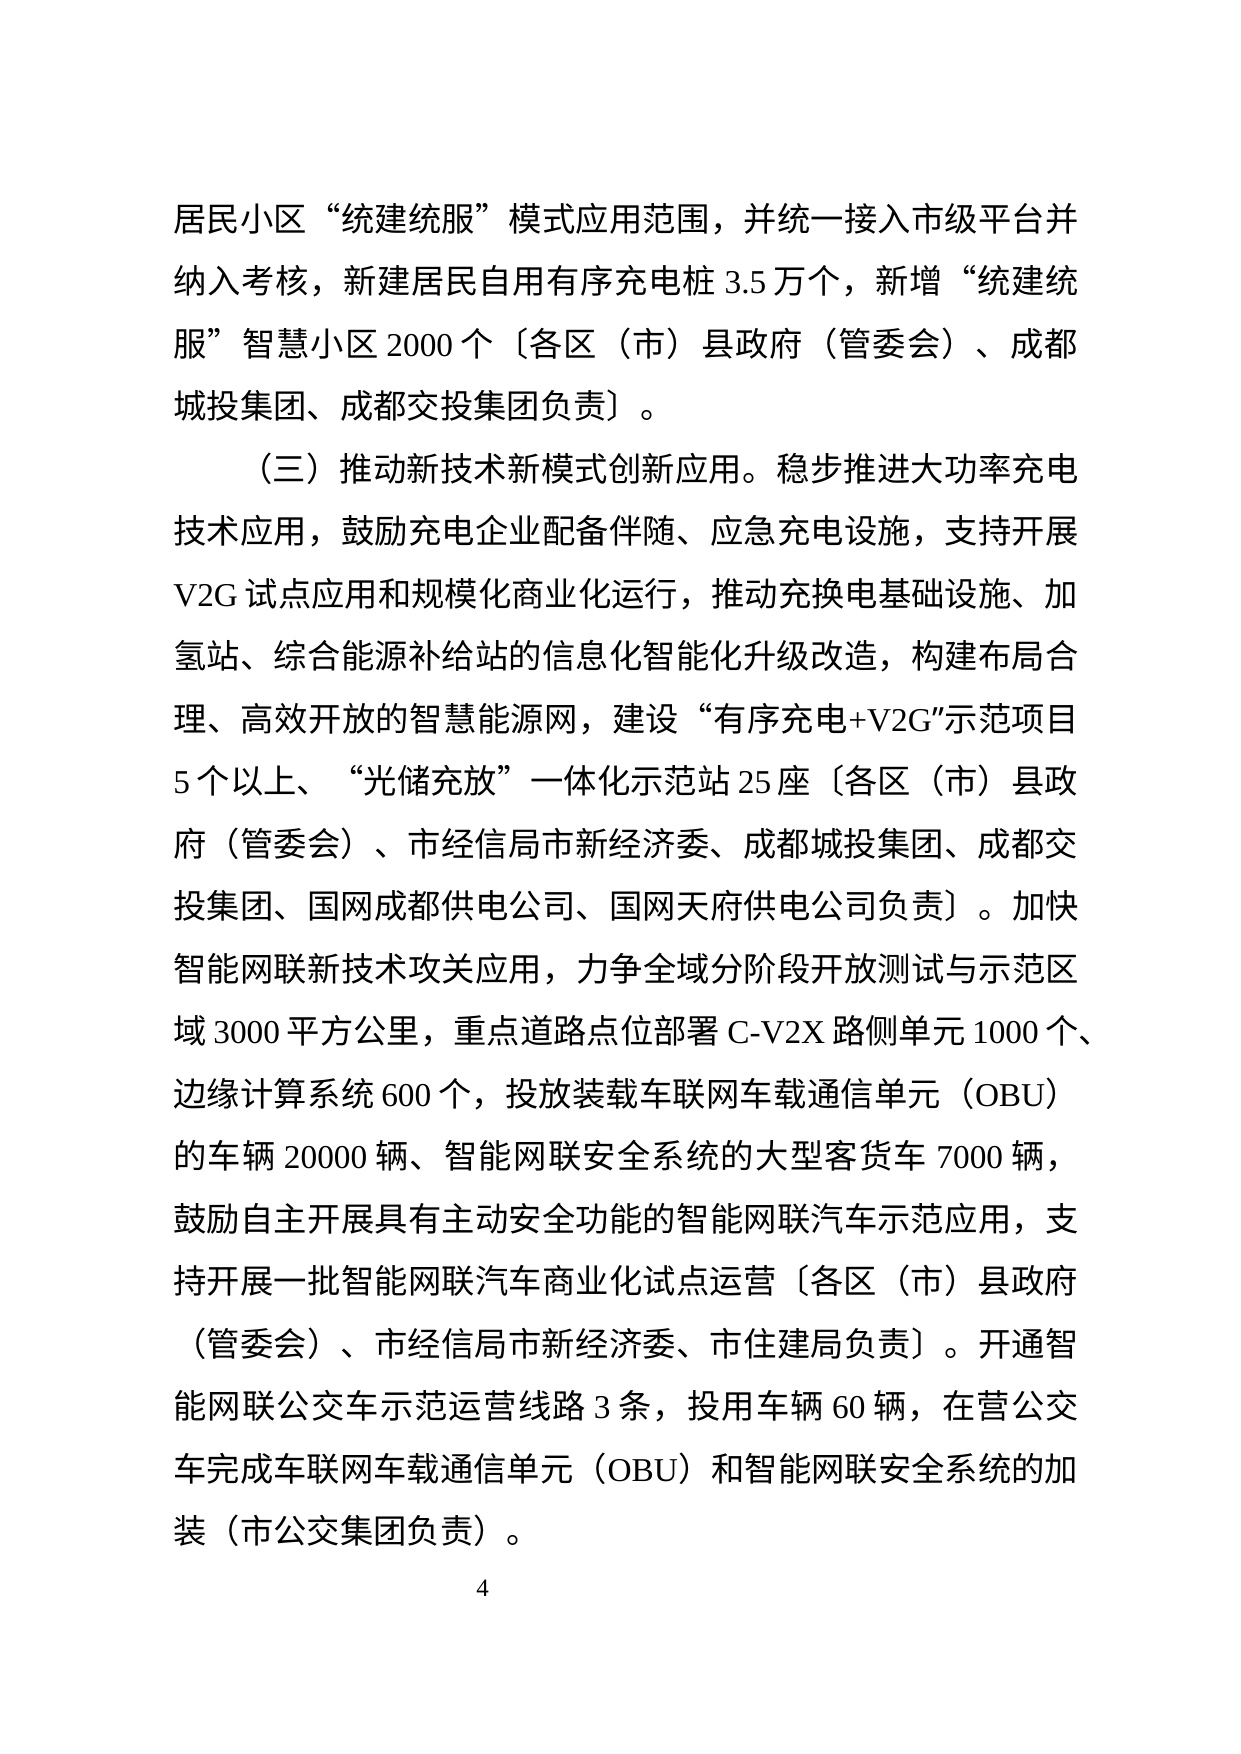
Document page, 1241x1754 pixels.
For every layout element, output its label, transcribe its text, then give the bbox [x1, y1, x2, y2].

text （三）推动新技术新模式创新应用。稳步推进大功率充电技术应用，鼓励充电企业配备伴随、应急充电设施，支持开展V2G试点应用和规模化商业化运行，推动充换电基础设施、加氢站、综合能源补给站的信息化智能化升级改造，构建布局合理、高效开放的智慧能源网，建设“有序充电+V2G”示范项目5个以上、“光储充放”一体化示范站25座〔各区（市）县政府（管委会）、市经信局市新经济委、成都城投集团、成都交投集团、国网成都供电公司、国网天府供电公司负责〕。加快智能网联新技术攻关应用，力争全域分阶段开放测试与示范区域3000平方公里，重点道路点位部署C-V2X路侧单元1000个、边缘计算系统600个，投放装载车联网车载通信单元（OBU）的车辆20000辆、智能网联安全系统的大型客货车7000辆，鼓励自主开展具有主动安全功能的智能网联汽车示范应用，支持开展一批智能网联汽车商业化试点运营〔各区（市）县政府（管委会）、市经信局市新经济委、市住建局负责〕。开通智能网联公交车示范运营线路3条，投用车辆60辆，在营公交车完成车联网车载通信单元（OBU）和智能网联安全系统的加装（市公交集团负责）。 [173, 431, 1079, 1556]
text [173, 181, 1079, 431]
